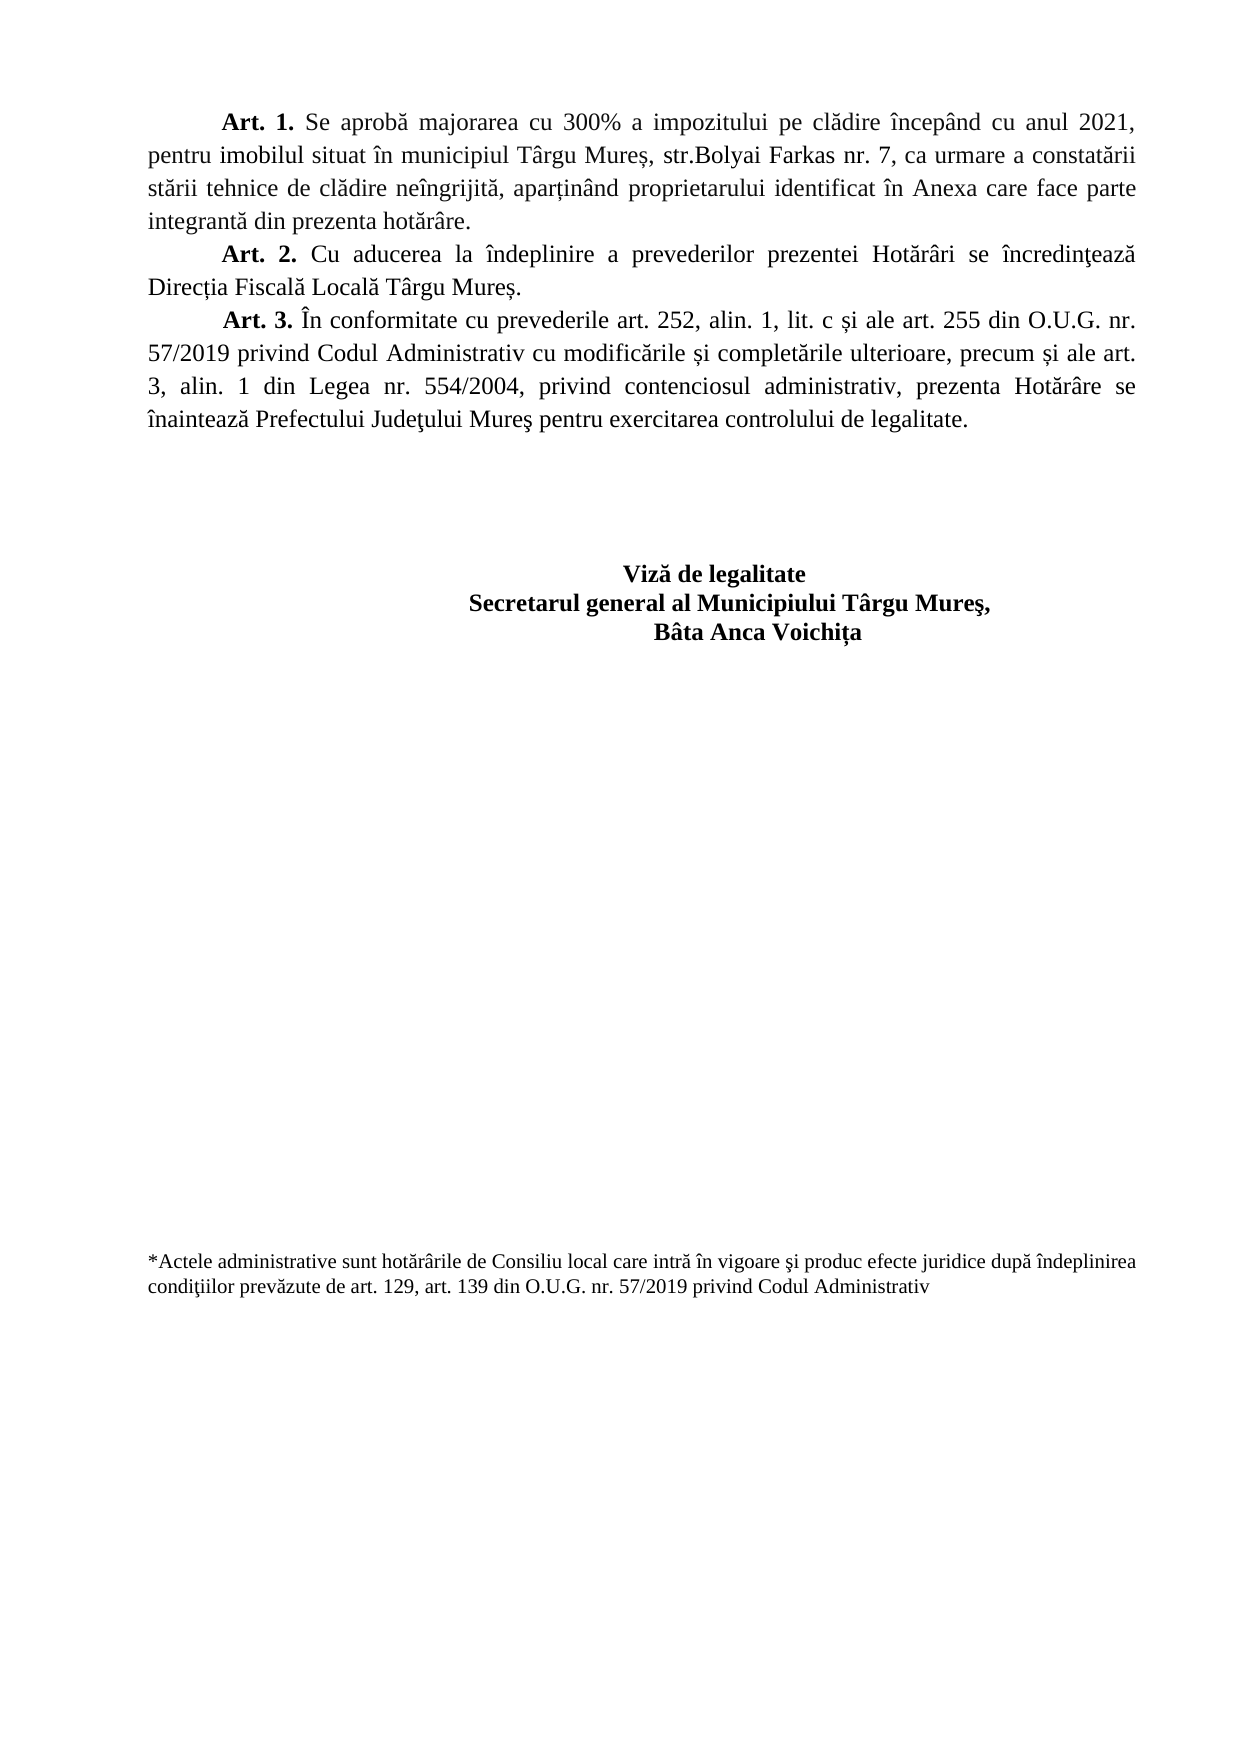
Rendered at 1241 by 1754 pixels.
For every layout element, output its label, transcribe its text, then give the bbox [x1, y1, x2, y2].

text *Actele administrative sunt hotărârile de Consiliu local care intră în vigoare şi produc efecte juridice după îndeplinirea condiţiilor prevăzute de art. 129, art. 139 din O.U.G. nr. 57/2019 privind Codul Administrativ [148, 1249, 1137, 1298]
text Secretarul general al Municipiului Târgu Mureş, [148, 588, 1137, 617]
text Art. 3. În conformitate cu prevederile art. 252, alin. 1, lit. c și ale art. 255 din O.U.G. nr. 57/2019 privind Codul Administrativ cu modificările și completările ulterioare, precum și ale art. 3, alin. 1 din Legea nr. 554/2004, privind contenciosul administrativ, prezenta Hotărâre se înaintează Prefectului Judeţului Mureş pentru exercitarea controlului de legalitate. [148, 305, 1137, 433]
text Viză de legalitate [523, 559, 1137, 588]
text Art. 1. Se aprobă majorarea cu 300% a impozitului pe clădire începând cu anul 2021, pentru imobilul situat în municipiul Târgu Mureș, str.Bolyai Farkas nr. 7, ca urmare a constatării stării tehnice de clădire neîngrijită, aparținând proprietarului identificat în Anexa care face parte integrantă din prezenta hotărâre. [148, 107, 1137, 235]
text Art. 2. Cu aducerea la îndeplinire a prevederilor prezentei Hotărâri se încredinţează Direcția Fiscală Locală Târgu Mureș. [148, 239, 1137, 301]
text Bâta Anca Voichița [148, 617, 1137, 646]
